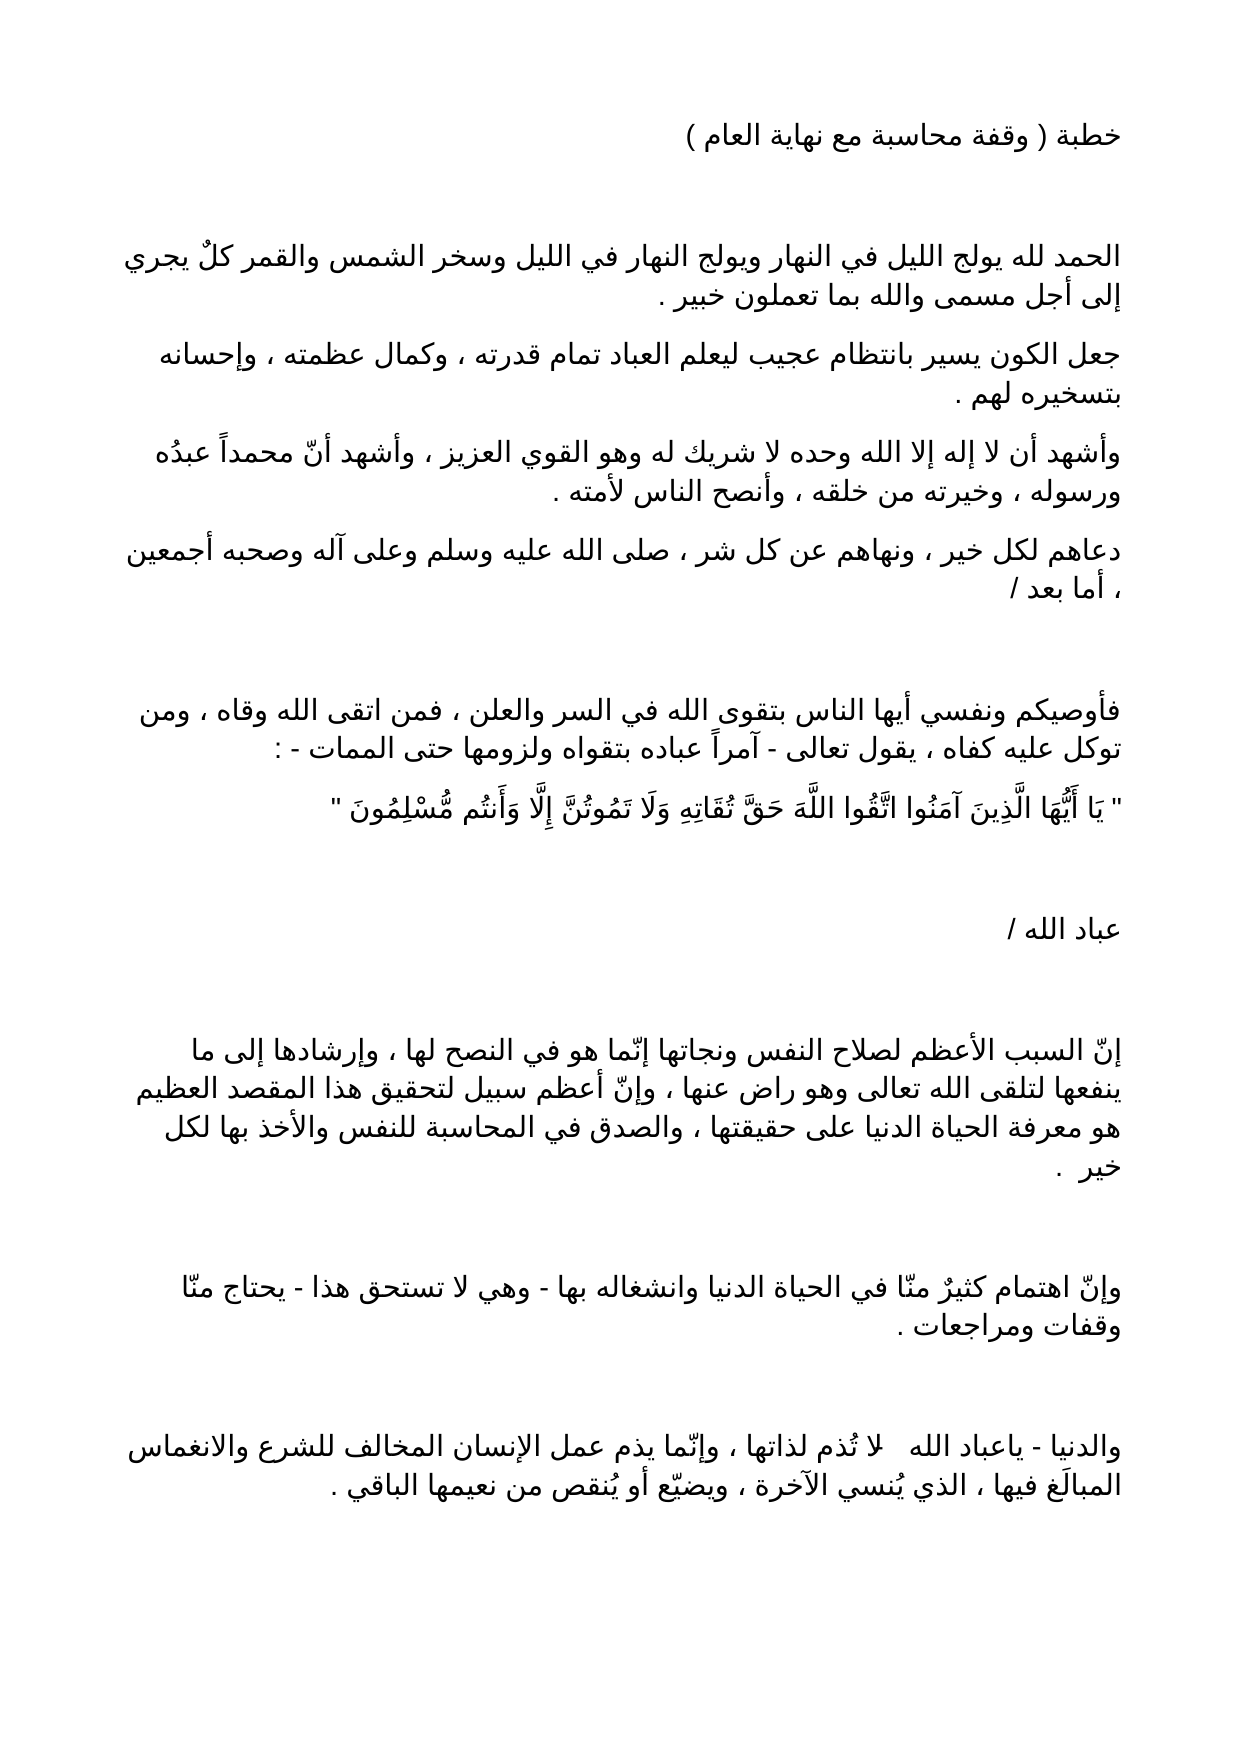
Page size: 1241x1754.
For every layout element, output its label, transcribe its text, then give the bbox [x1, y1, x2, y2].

text خطبة ( وقفة محاسبة مع نهاية العام ) [118, 118, 1122, 152]
text عباد الله / [118, 912, 1122, 945]
text فأوصيكم ونفسي أيها الناس بتقوى الله في السر والعلن ، فمن اتقى الله وقاه ، ومن توكل عليه كفاه ، يقول تعالى - آمراً عباده بتقواه ولزومها حتى الممات - : [118, 693, 1122, 765]
text دعاهم لكل خير ، ونهاهم عن كل شر ، صلى الله عليه وسلم وعلى آله وصحبه أجمعين ، أما بعد / [118, 533, 1122, 605]
text جعل الكون يسير بانتظام عجيب ليعلم العباد تمام قدرته ، وكمال عظمته ، وإحسانه بتسخيره لهم . [118, 337, 1122, 409]
text " يَا أَيُّهَا الَّذِينَ آمَنُوا اتَّقُوا اللَّهَ حَقَّ تُقَاتِهِ وَلَا تَمُوتُنَّ إِلَّا وَأَنتُم مُّسْلِمُونَ " [118, 791, 1122, 824]
text الحمد لله يولج الليل في النهار ويولج النهار في الليل وسخر الشمس والقمر كلٌ يجري إلى أجل مسمى والله بما تعملون خبير . [118, 239, 1122, 311]
text والدنيا - ياعباد الله - لا تُذم لذاتها ، وإنّما يذم عمل الإنسان المخالف للشرع والانغماس المبالَغ فيها ، الذي يُنسي الآخرة ، ويضيّع أو يُنقص من نعيمها الباقي . [118, 1429, 1122, 1501]
text وأشهد أن لا إله إلا الله وحده لا شريك له وهو القوي العزيز ، وأشهد أنّ محمداً عبدُه ورسوله ، وخيرته من خلقه ، وأنصح الناس لأمته . [118, 435, 1122, 507]
text إنّ السبب الأعظم لصلاح النفس ونجاتها إنّما هو في النصح لها ، وإرشادها إلى ما ينفعها لتلقى الله تعالى وهو راض عنها ، وإنّ أعظم سبيل لتحقيق هذا المقصد العظيم هو معرفة الحياة الدنيا على حقيقتها ، والصدق في المحاسبة للنفس والأخذ بها لكل خير . [118, 1033, 1122, 1182]
text وإنّ اهتمام كثيرٌ منّا في الحياة الدنيا وانشغاله بها - وهي لا تستحق هذا - يحتاج منّا وقفات ومراجعات . [118, 1270, 1122, 1342]
